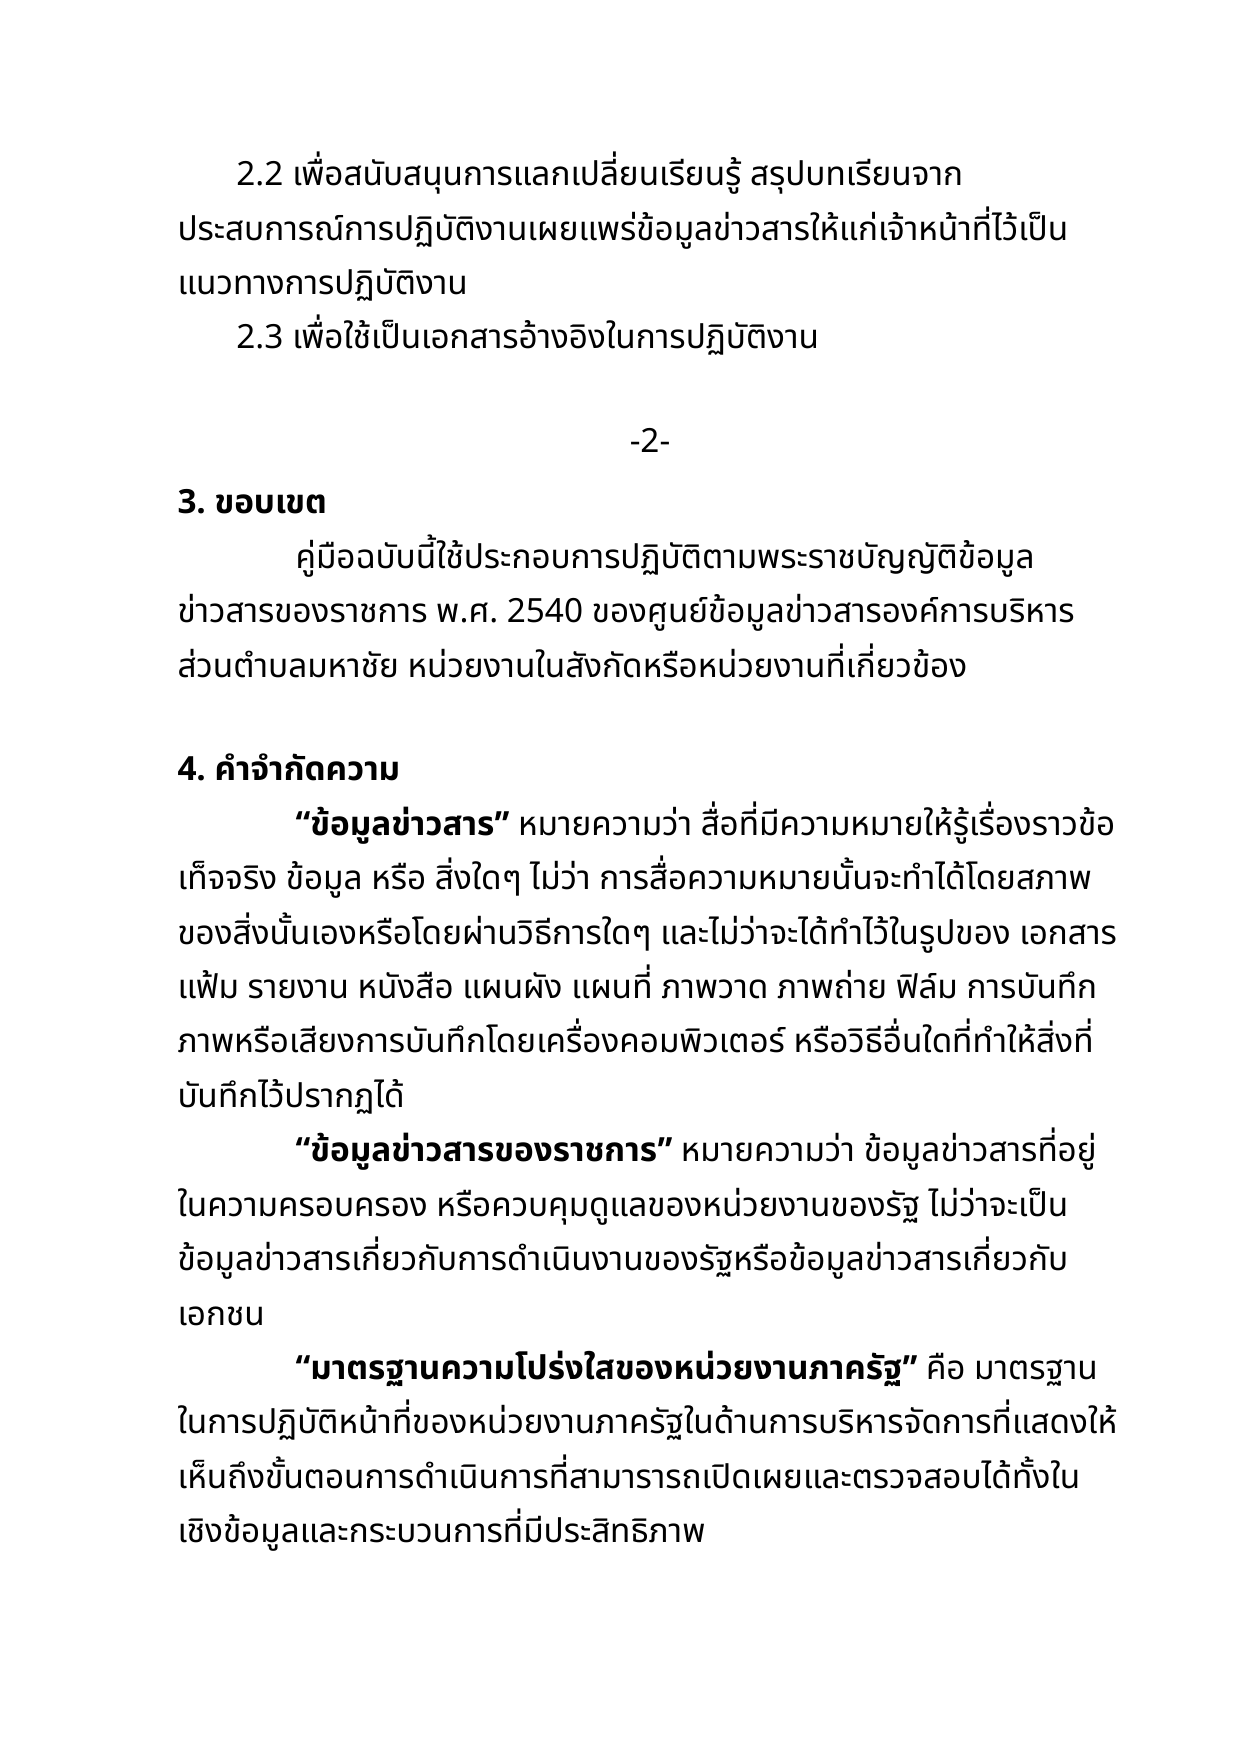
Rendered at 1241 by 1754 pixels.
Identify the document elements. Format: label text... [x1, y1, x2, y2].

text 4. คำจำกัดความ [177, 745, 1122, 796]
text 3. ขอบเขต [177, 478, 1122, 529]
text -2- [177, 417, 1122, 462]
text “ข้อมูลข่าวสาร” หมายความว่า สื่อที่มีความหมายให้รู้เรื่องราวข้อเท็จจริง ข้อมูล หรือ สิ่งใดๆ ไม่ว่า การสื่อความหมายนั้นจะทำได้โดยสภาพของสิ่งนั้นเองหรือโดยผ่านวิธีการใดๆ และไม่ว่าจะได้ทำไว้ในรูปของ เอกสาร แฟ้ม รายงาน หนังสือ แผนผัง แผนที่ ภาพวาด ภาพถ่าย ฟิล์ม การบันทึกภาพหรือเสียงการบันทึกโดยเครื่องคอมพิวเตอร์ หรือวิธีอื่นใดที่ทำให้สิ่งที่บันทึกไว้ปรากฏได้ [177, 800, 1122, 1122]
text “ข้อมูลข่าวสารของราชการ” หมายความว่า ข้อมูลข่าวสารที่อยู่ในความครอบครอง หรือควบคุมดูแลของหน่วยงานของรัฐ ไม่ว่าจะเป็นข้อมูลข่าวสารเกี่ยวกับการดำเนินงานของรัฐหรือข้อมูลข่าวสารเกี่ยวกับเอกชน [177, 1126, 1122, 1340]
text คู่มือฉบับนี้ใช้ประกอบการปฏิบัติตามพระราชบัญญัติข้อมูลข่าวสารของราชการ พ.ศ. 2540 ของศูนย์ข้อมูลข่าวสารองค์การบริหารส่วนตำบลมหาชัย หน่วยงานในสังกัดหรือหน่วยงานที่เกี่ยวข้อง [177, 533, 1122, 692]
text 2.3 เพื่อใช้เป็นเอกสารอ้างอิงในการปฏิบัติงาน [177, 313, 1122, 364]
text 2.2 เพื่อสนับสนุนการแลกเปลี่ยนเรียนรู้ สรุปบทเรียนจากประสบการณ์การปฏิบัติงานเผยแพร่ข้อมูลข่าวสารให้แก่เจ้าหน้าที่ไว้เป็นแนวทางการปฏิบัติงาน [177, 150, 1122, 309]
text “มาตรฐานความโปร่งใสของหน่วยงานภาครัฐ” คือ มาตรฐานในการปฏิบัติหน้าที่ของหน่วยงานภาครัฐในด้านการบริหารจัดการที่แสดงให้เห็นถึงขั้นตอนการดำเนินการที่สามารารถเปิดเผยและตรวจสอบได้ทั้งในเชิงข้อมูลและกระบวนการที่มีประสิทธิภาพ [177, 1344, 1122, 1558]
